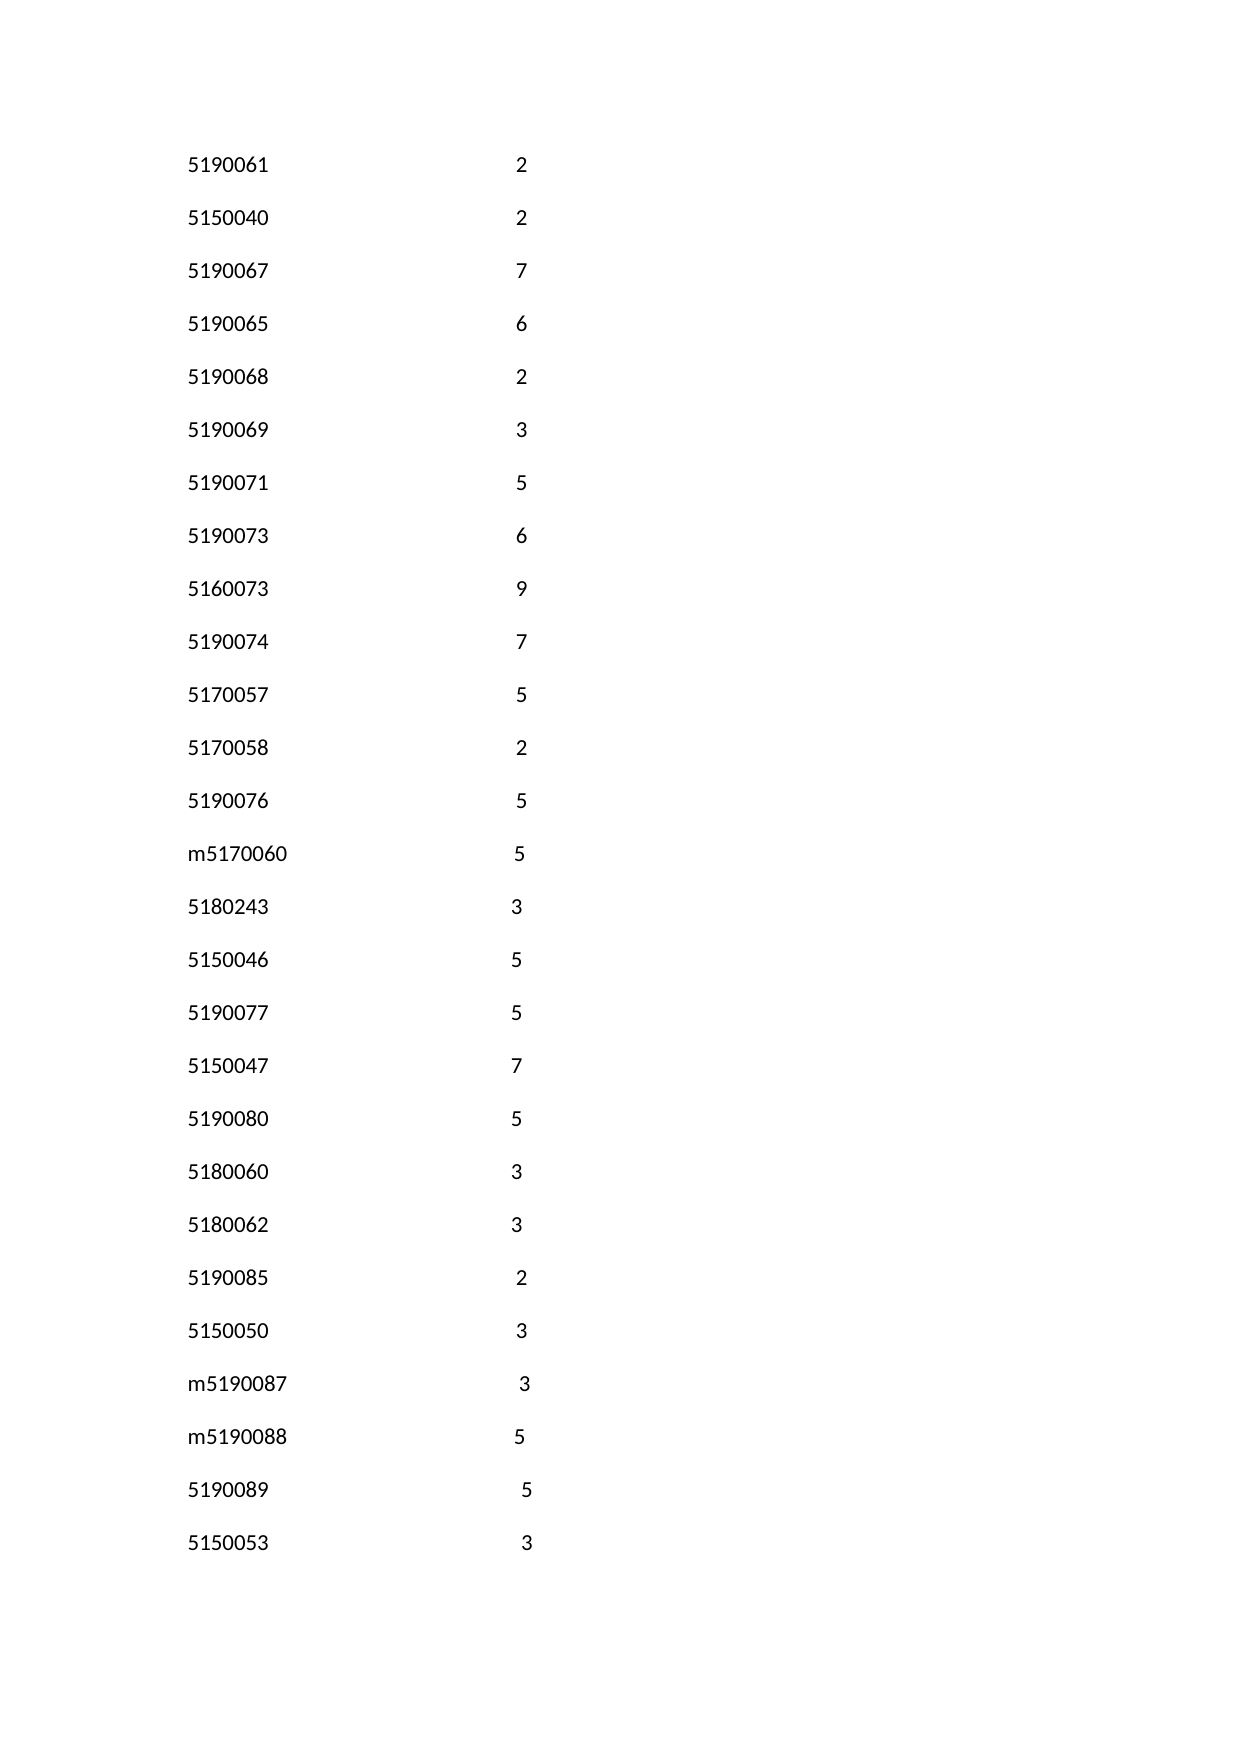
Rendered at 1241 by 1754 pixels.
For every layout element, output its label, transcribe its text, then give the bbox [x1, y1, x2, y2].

text 5190080 5 [187, 1104, 1053, 1132]
text 5190061 2 [187, 150, 1053, 178]
text 5190085 2 [187, 1263, 1053, 1291]
text 5180243 3 [187, 892, 1053, 920]
text 5160073 9 [187, 574, 1053, 602]
text 5190076 5 [187, 786, 1053, 814]
text 5150047 7 [187, 1051, 1053, 1079]
text 5190069 3 [187, 415, 1053, 443]
text 5190067 7 [187, 256, 1053, 284]
text 5190073 6 [187, 521, 1053, 549]
text m5170060 5 [187, 839, 1053, 867]
text 5150053 3 [187, 1528, 1053, 1557]
text 5150040 2 [187, 203, 1053, 231]
text 5190068 2 [187, 362, 1053, 390]
text m5190087 3 [187, 1369, 1053, 1397]
text 5170057 5 [187, 680, 1053, 708]
text 5150050 3 [187, 1316, 1053, 1344]
text 5190089 5 [187, 1476, 1053, 1503]
text 5170058 2 [187, 733, 1053, 761]
text 5190071 5 [187, 468, 1053, 496]
text 5180060 3 [187, 1157, 1053, 1185]
text 5190077 5 [187, 998, 1053, 1026]
text 5190074 7 [187, 627, 1053, 655]
text 5150046 5 [187, 945, 1053, 973]
text 5180062 3 [187, 1210, 1053, 1238]
text 5190065 6 [187, 309, 1053, 337]
text m5190088 5 [187, 1422, 1053, 1451]
